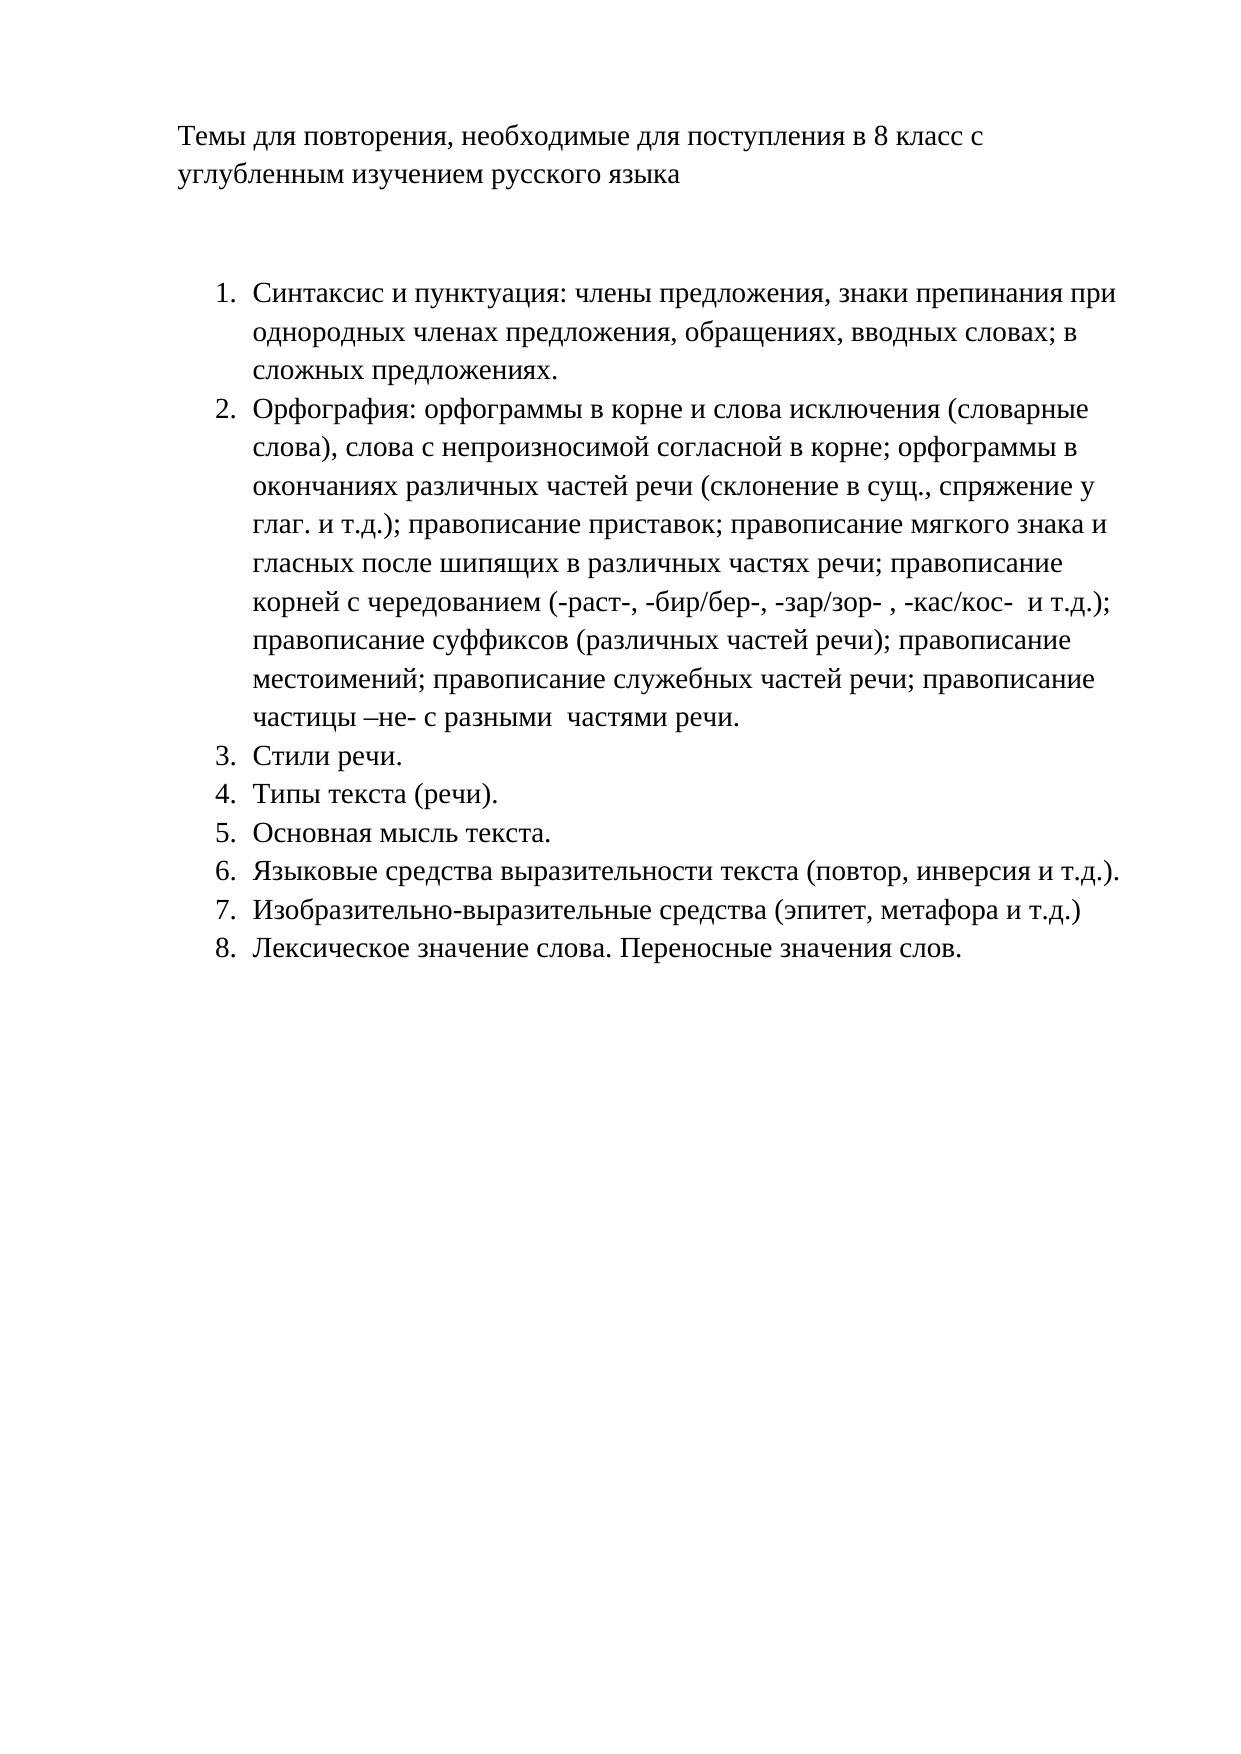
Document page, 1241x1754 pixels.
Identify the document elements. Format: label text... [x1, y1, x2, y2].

list Основная мысль текста. [215, 815, 1152, 848]
list Лексическое значение слова. Переносные значения слов. [215, 931, 1152, 964]
text Темы для повторения, необходимые для поступления в 8 класс с углубленным изучением русского языка [177, 118, 1152, 190]
list Стили речи. [215, 738, 1152, 771]
list Типы текста (речи). [215, 776, 1152, 810]
list Языковые средства выразительности текста (повтор, инверсия и т.д.). [215, 853, 1152, 887]
list Изобразительно-выразительные средства (эпитет, метафора и т.д.) [215, 892, 1152, 926]
list Орфография: орфограммы в корне и слова исключения (словарные слова), слова с непроизносимой согласной в корне; орфограммы в окончаниях различных частей речи (склонение в сущ., спряжение у глаг. и т.д.); правописание приставок; правописание мягкого знака и гласных после шипящих в различных частях речи; правописание корней с чередованием (-раст-, -бир/бер-, -зар/зор- , -кас/кос- и т.д.); правописание суффиксов (различных частей речи); правописание местоимений; правописание служебных частей речи; правописание частицы –не- с разными частями речи. [215, 391, 1152, 733]
list Синтаксис и пунктуация: члены предложения, знаки препинания при однородных членах предложения, обращениях, вводных словах; в сложных предложениях. [215, 275, 1152, 386]
